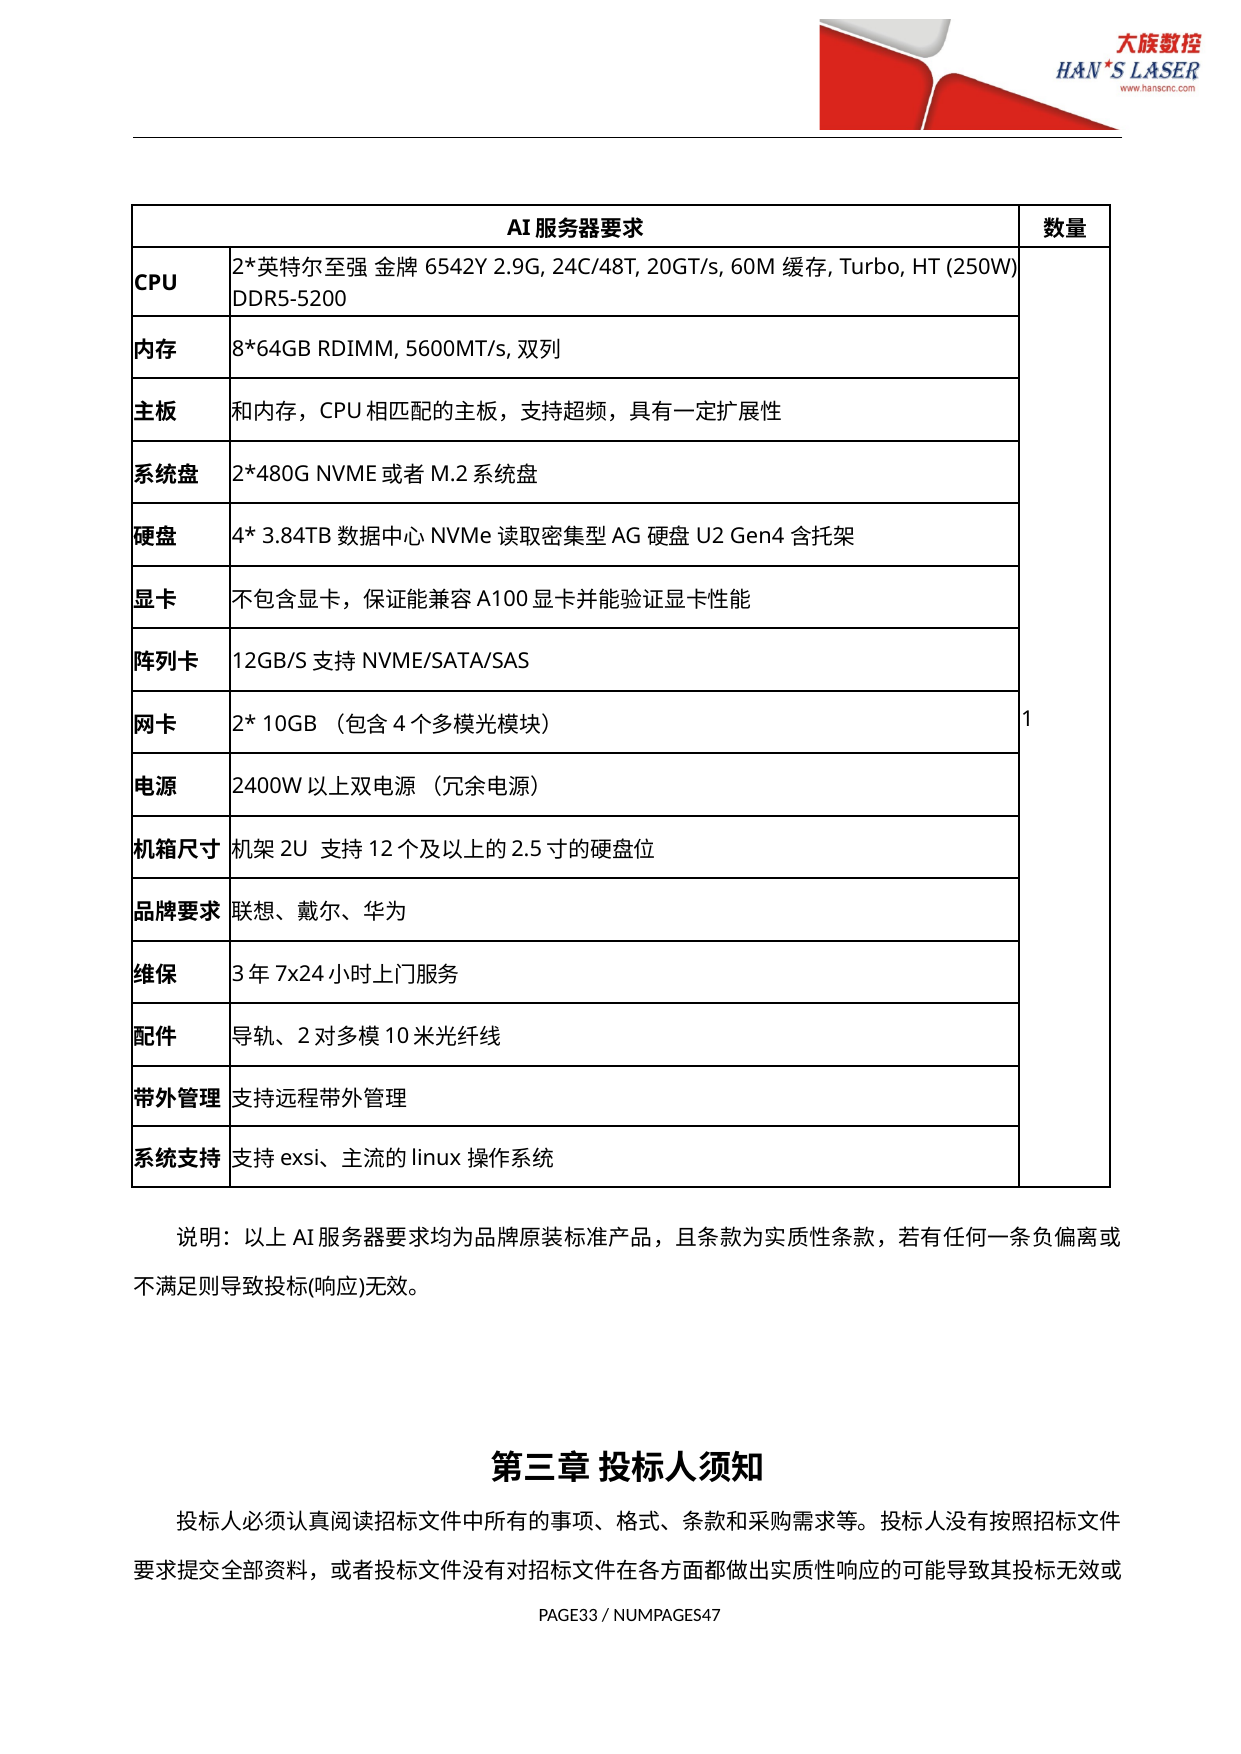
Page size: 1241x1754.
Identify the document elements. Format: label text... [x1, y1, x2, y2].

table_cell 系统支持 [133, 1127, 229, 1186]
table_cell 主板 [133, 379, 229, 439]
table_cell 硬盘 [133, 504, 229, 564]
table_cell 网卡 [133, 692, 229, 752]
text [133, 1503, 1122, 1585]
text 说明：以上AI服务器要求均为品牌原装标准产品，且条款为实质性条款，若有任何一条负偏离或不满足则导致投标(响应)无效。 [133, 1220, 1122, 1301]
table_cell 12GB/S 支持 NVME/SATA/SAS [231, 629, 1018, 689]
table_cell 带外管理 [133, 1067, 229, 1125]
table_cell 支持远程带外管理 [231, 1067, 1018, 1125]
table_cell 8*64GB RDIMM, 5600MT/s, 双列 [231, 317, 1018, 377]
table_cell 和内存，CPU相匹配的主板，支持超频，具有一定扩展性 [231, 379, 1018, 439]
table_cell 4* 3.84TB 数据中心 NVMe 读取密集型 AG 硬盘 U2 Gen4 含托架 [231, 504, 1018, 564]
table_header AI服务器要求 [133, 206, 1018, 246]
table_cell 导轨、2对多模10米光纤线 [231, 1004, 1018, 1064]
table_cell 系统盘 [133, 442, 229, 502]
table_cell 阵列卡 [133, 629, 229, 689]
table_cell 维保 [133, 942, 229, 1002]
table_cell 不包含显卡，保证能兼容A100显卡并能验证显卡性能 [231, 567, 1018, 627]
title 第三章 投标人须知 [133, 1432, 1122, 1497]
table_cell 机架2U 支持12个及以上的2.5寸的硬盘位 [231, 817, 1018, 877]
table_cell 内存 [133, 317, 229, 377]
table_cell 机箱尺寸 [133, 817, 229, 877]
picture [819, 19, 1222, 130]
table_cell 3年7x24小时上门服务 [231, 942, 1018, 1002]
table_cell 电源 [133, 754, 229, 814]
table_cell 支持exsi、主流的linux 操作系统 [231, 1127, 1018, 1186]
table_cell 1 [1020, 248, 1109, 1186]
table_cell 2* 10GB （包含4个多模光模块） [231, 692, 1018, 752]
table_header 数量 [1020, 206, 1109, 246]
table_cell 2400W以上双电源 （冗余电源） [231, 754, 1018, 814]
table_cell 品牌要求 [133, 879, 229, 939]
table_cell 显卡 [133, 567, 229, 627]
table_cell CPU [133, 248, 229, 314]
table_cell 2*英特尔至强 金牌 6542Y 2.9G, 24C/48T, 20GT/s, 60M 缓存, Turbo, HT (250W) DDR5-5200 [231, 248, 1018, 314]
table_cell 2*480G NVME或者M.2系统盘 [231, 442, 1018, 502]
table_cell 配件 [133, 1004, 229, 1064]
table_cell 联想、戴尔、华为 [231, 879, 1018, 939]
